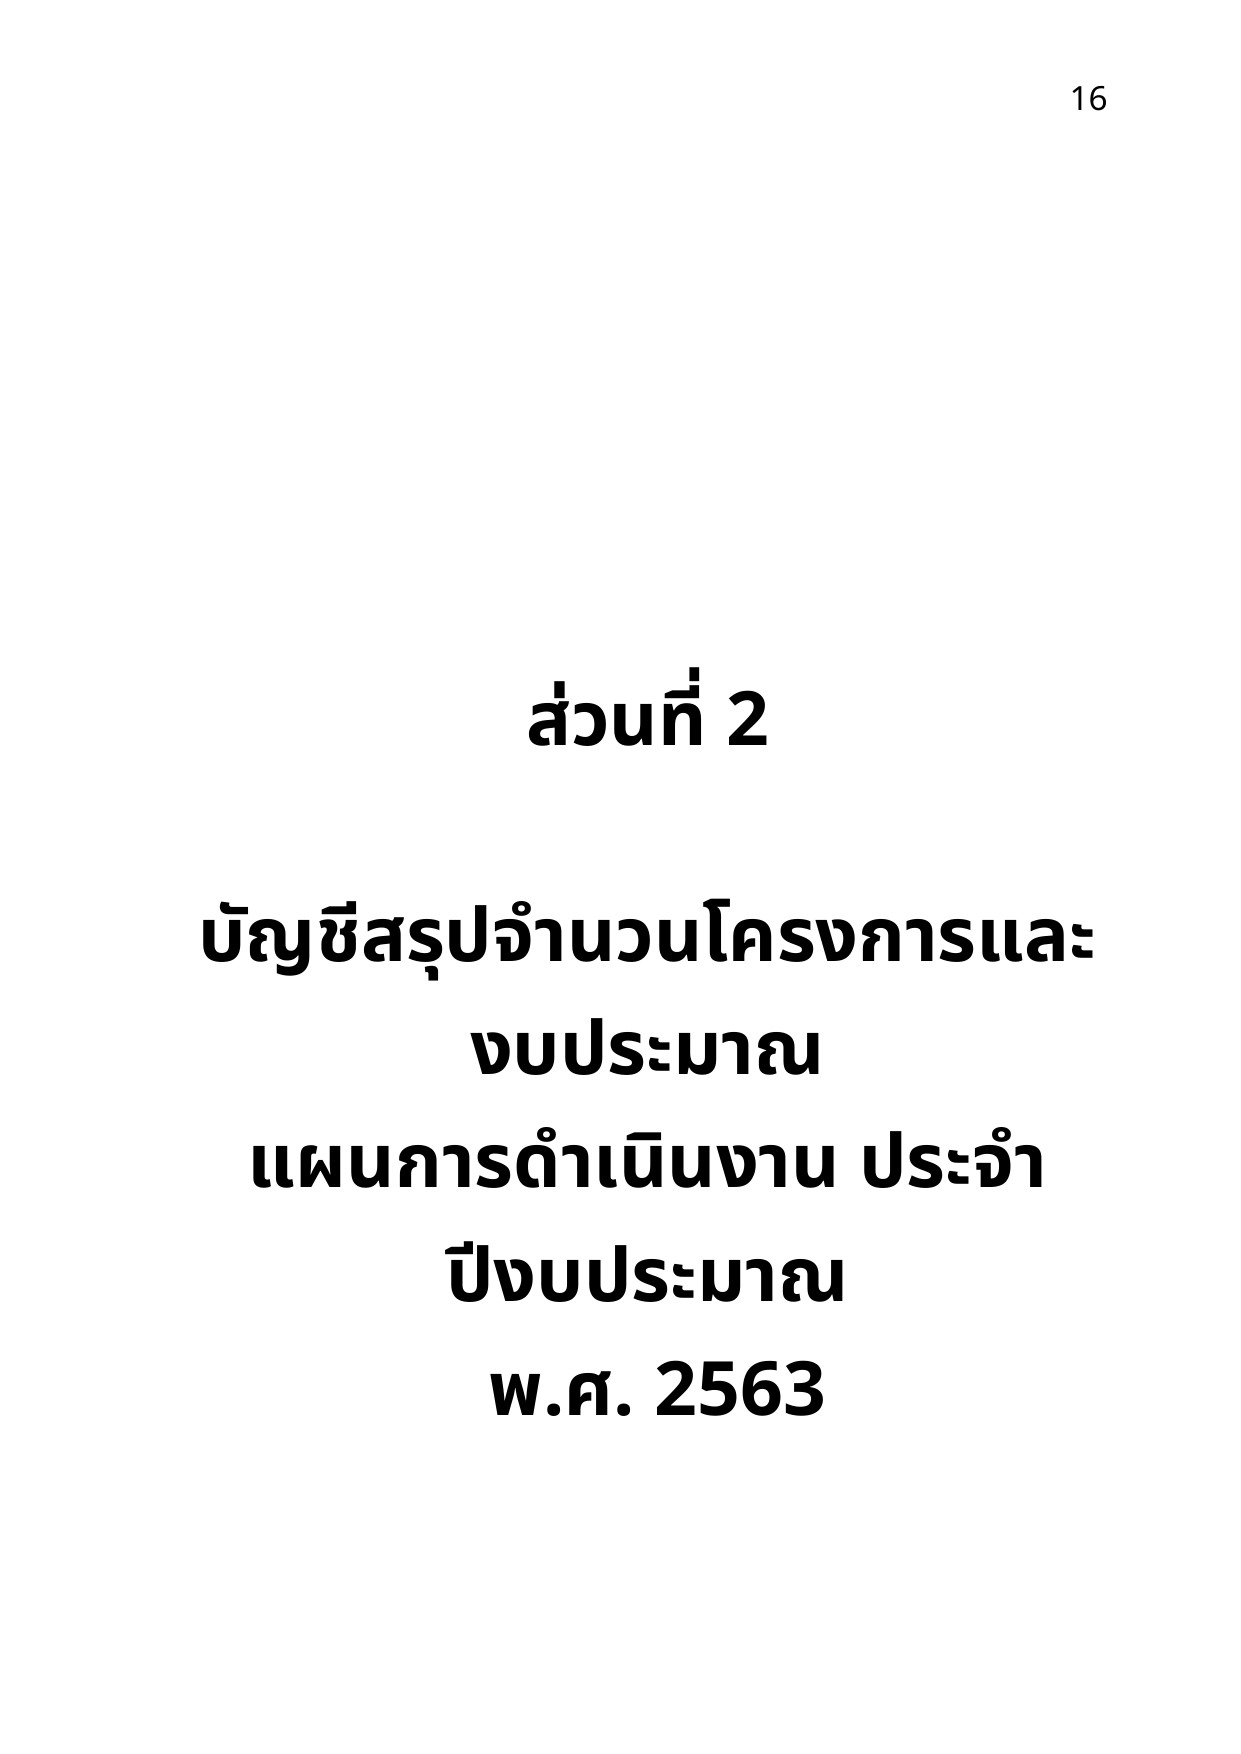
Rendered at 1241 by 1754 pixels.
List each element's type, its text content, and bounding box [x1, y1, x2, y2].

text พ.ศ. 2563 [187, 1335, 1107, 1449]
text แผนการดำเนินงาน ประจำปีงบประมาณ [187, 1108, 1107, 1335]
text ส่วนที่ 2 [187, 665, 1107, 779]
text บัญชีสรุปจำนวนโครงการและงบประมาณ [187, 882, 1107, 1108]
